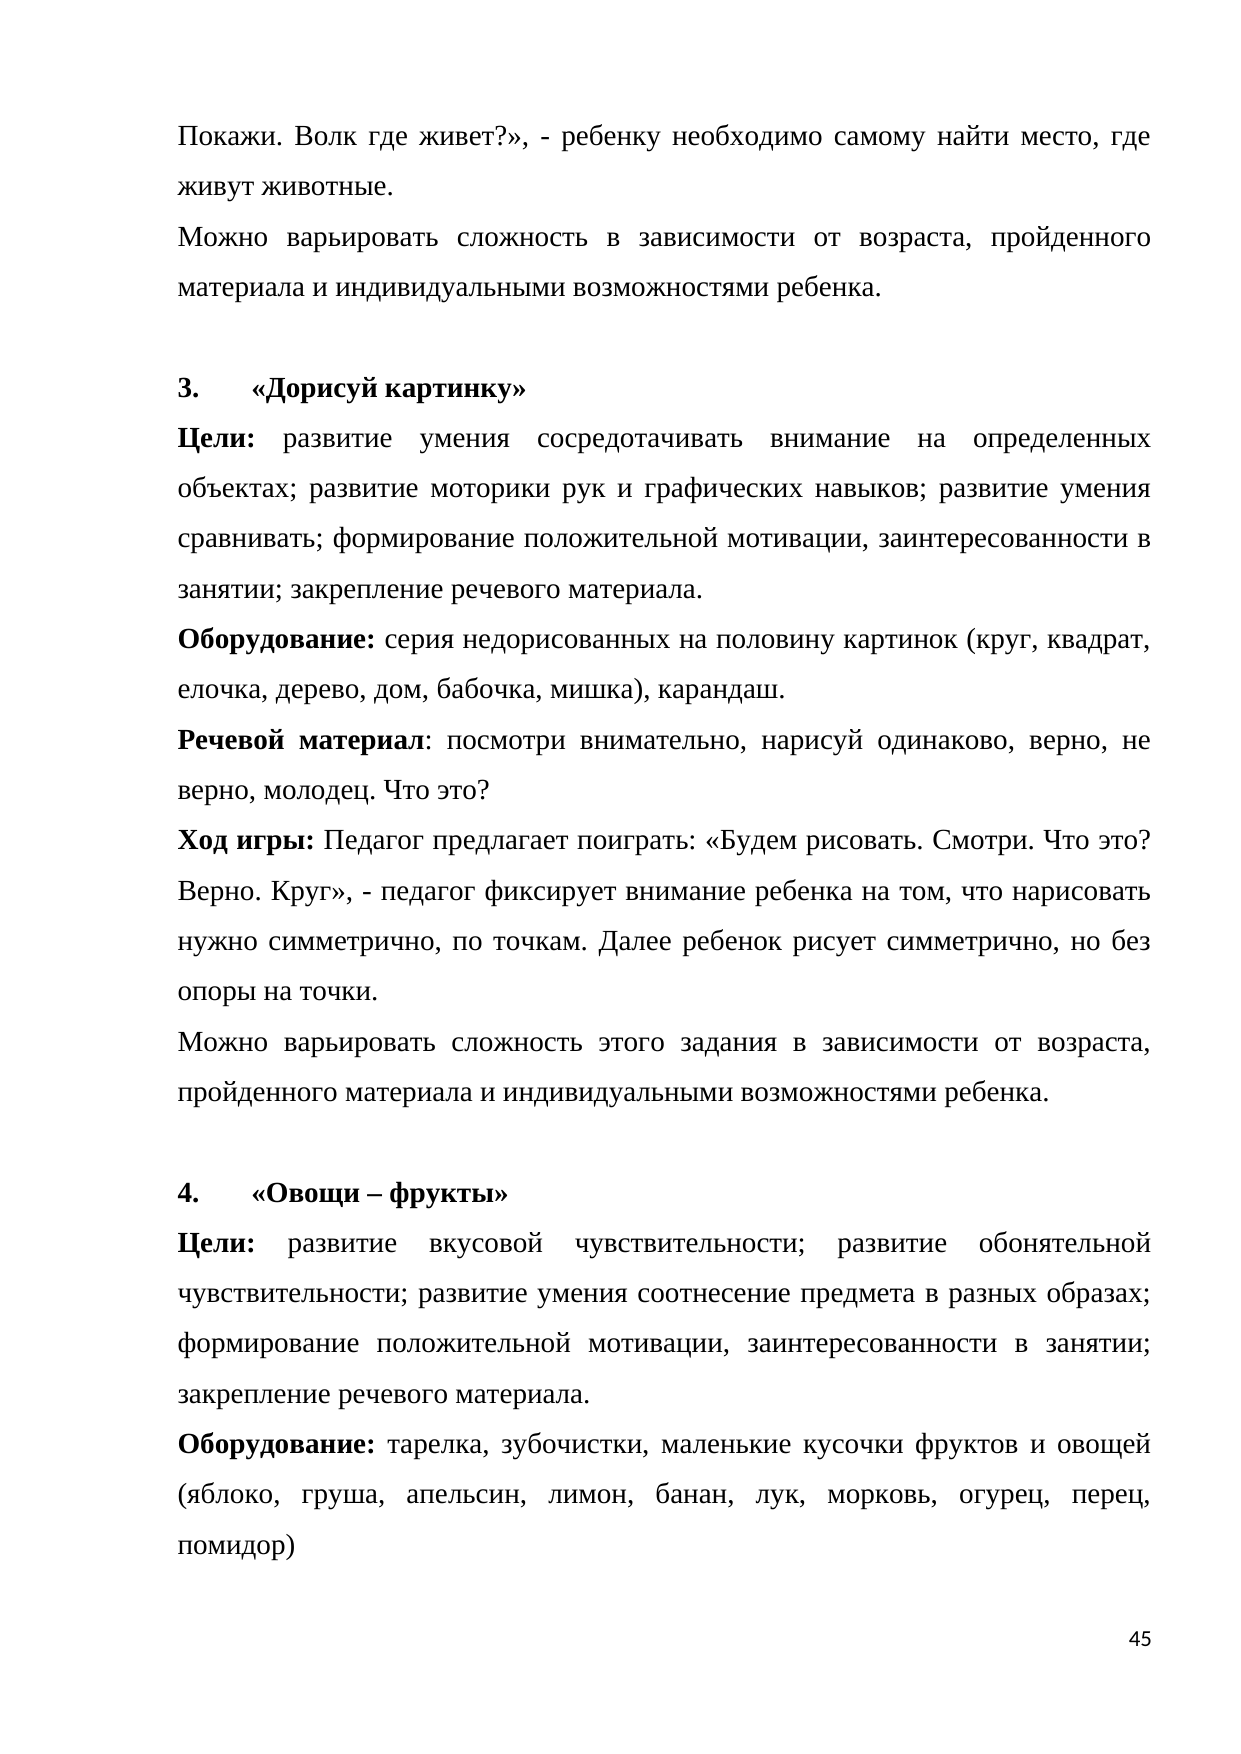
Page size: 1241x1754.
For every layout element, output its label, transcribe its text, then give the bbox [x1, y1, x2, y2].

list Речевой материал: посмотри внимательно, нарисуй одинаково, верно, не верно, молодец. Что это? [177, 722, 1152, 806]
list Ход игры: Педагог предлагает поиграть: «Будем рисовать. Смотри. Что это? Верно. Круг», - педагог фиксирует внимание ребенка на том, что нарисовать нужно симметрично, по точкам. Далее ребенок рисует симметрично, но без опоры на точки. [177, 822, 1152, 1007]
list «Овощи – фрукты» [177, 1175, 1152, 1208]
list «Дорисуй картинку» [177, 370, 1152, 403]
list Цели: развитие вкусовой чувствительности; развитие обонятельной чувствительности; развитие умения соотнесение предмета в разных образах; формирование положительной мотивации, заинтересованности в занятии; закрепление речевого материала. [177, 1225, 1152, 1409]
list Оборудование: серия недорисованных на половину картинок (круг, квадрат, елочка, дерево, дом, бабочка, мишка), карандаш. [177, 621, 1152, 705]
list Цели: развитие умения сосредотачивать внимание на определенных объектах; развитие моторики рук и графических навыков; развитие умения сравнивать; формирование положительной мотивации, заинтересованности в занятии; закрепление речевого материала. [177, 420, 1152, 604]
list Можно варьировать сложность этого задания в зависимости от возраста, пройденного материала и индивидуальными возможностями ребенка. [177, 1024, 1152, 1108]
list Оборудование: тарелка, зубочистки, маленькие кусочки фруктов и овощей (яблоко, груша, апельсин, лимон, банан, лук, морковь, огурец, перец, помидор) [177, 1426, 1152, 1560]
list Можно варьировать сложность в зависимости от возраста, пройденного материала и индивидуальными возможностями ребенка. [177, 219, 1152, 303]
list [177, 118, 1152, 202]
